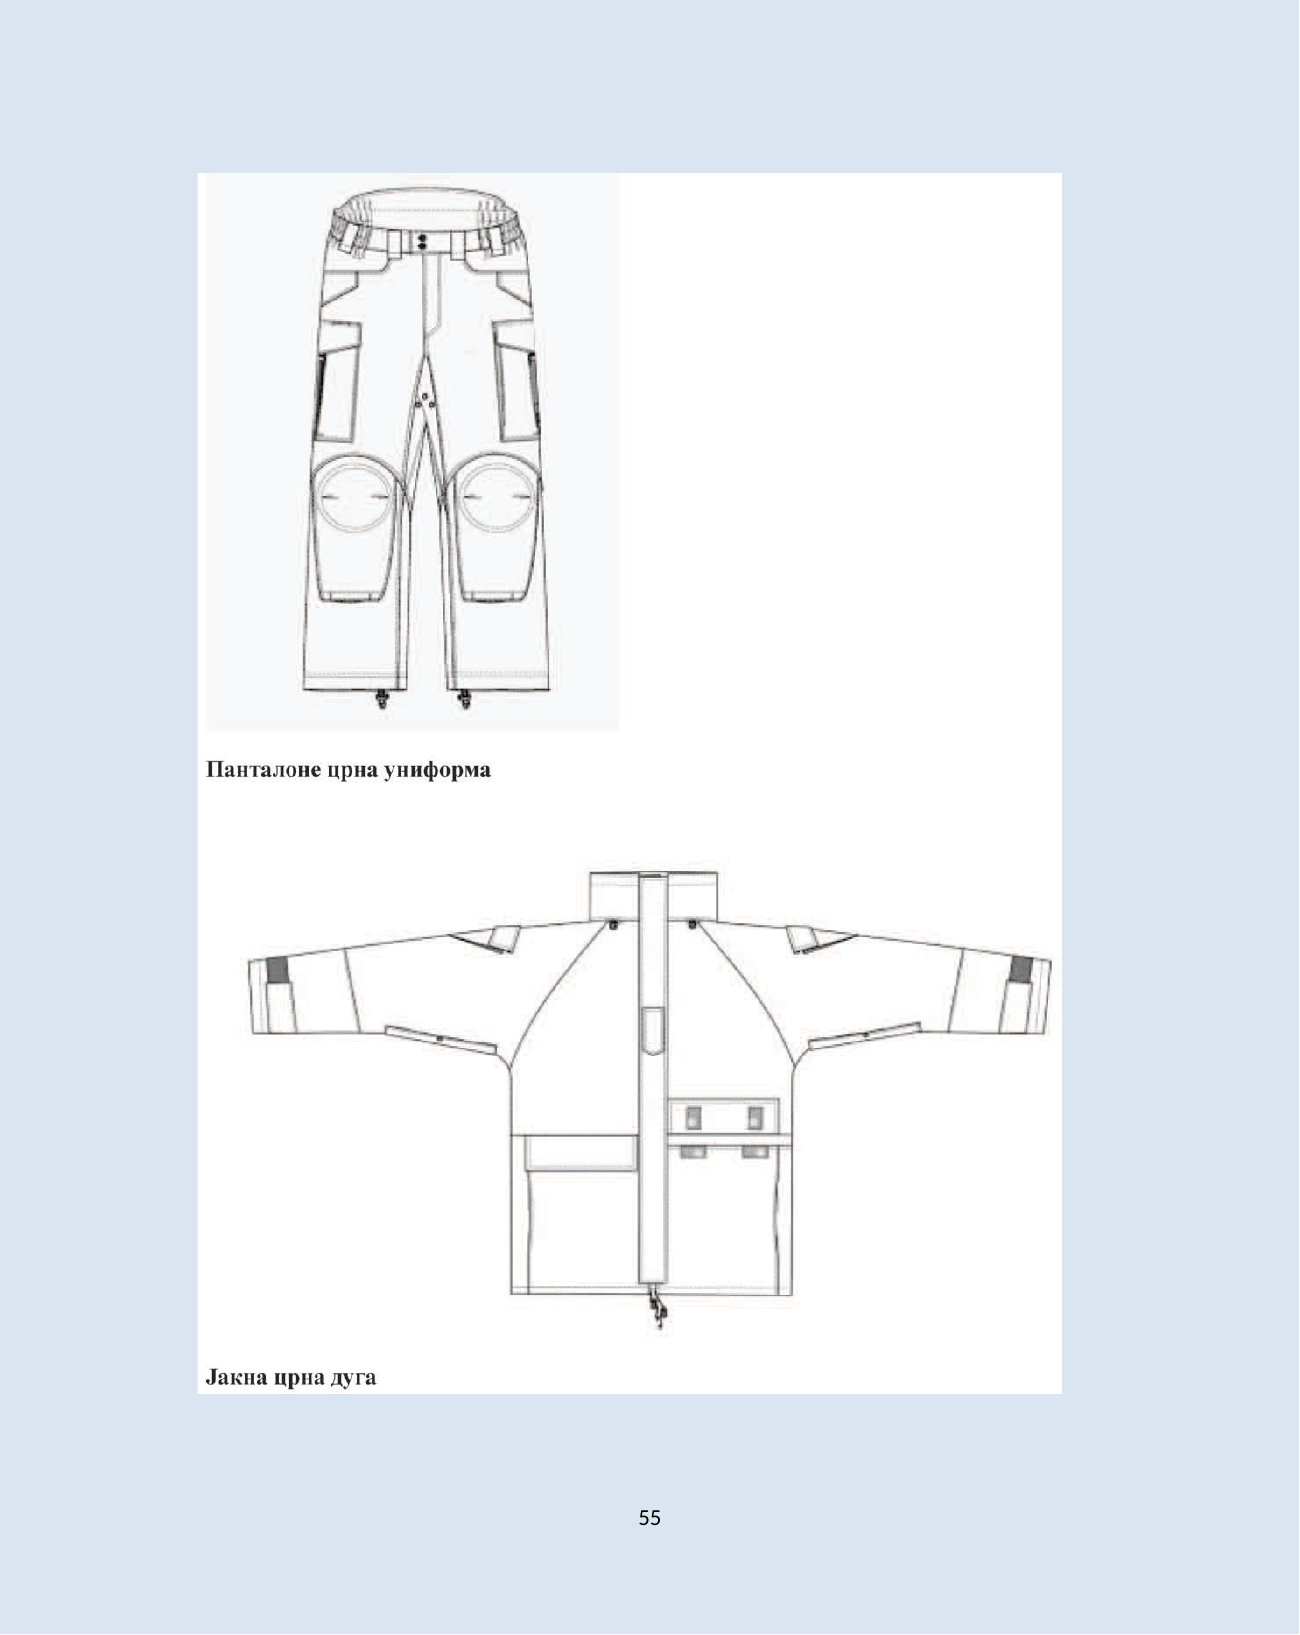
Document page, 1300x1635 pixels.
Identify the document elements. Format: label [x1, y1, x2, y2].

picture [197, 173, 1062, 1394]
